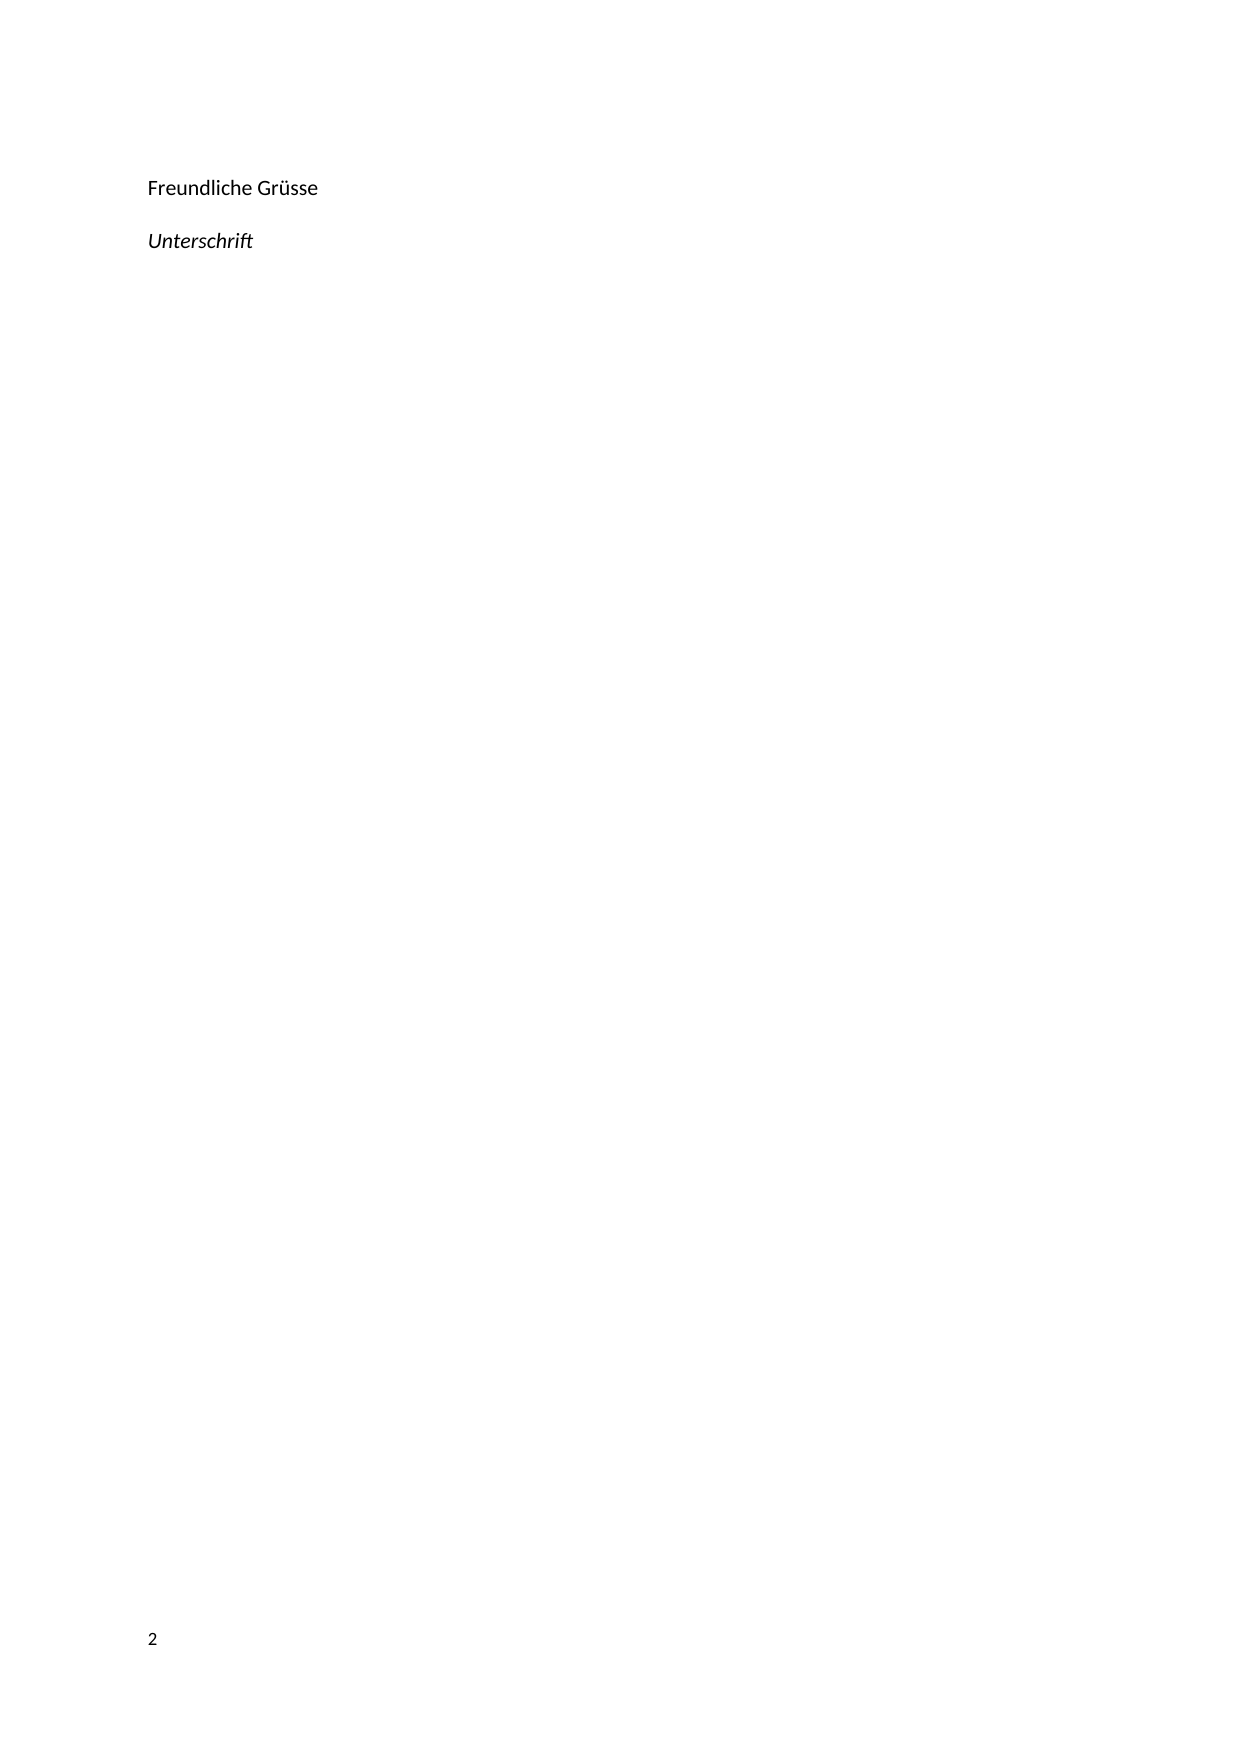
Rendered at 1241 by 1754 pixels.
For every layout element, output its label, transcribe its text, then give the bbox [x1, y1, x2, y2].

text Freundliche Grüsse [148, 174, 1093, 201]
text Unterschrift [148, 228, 1093, 254]
